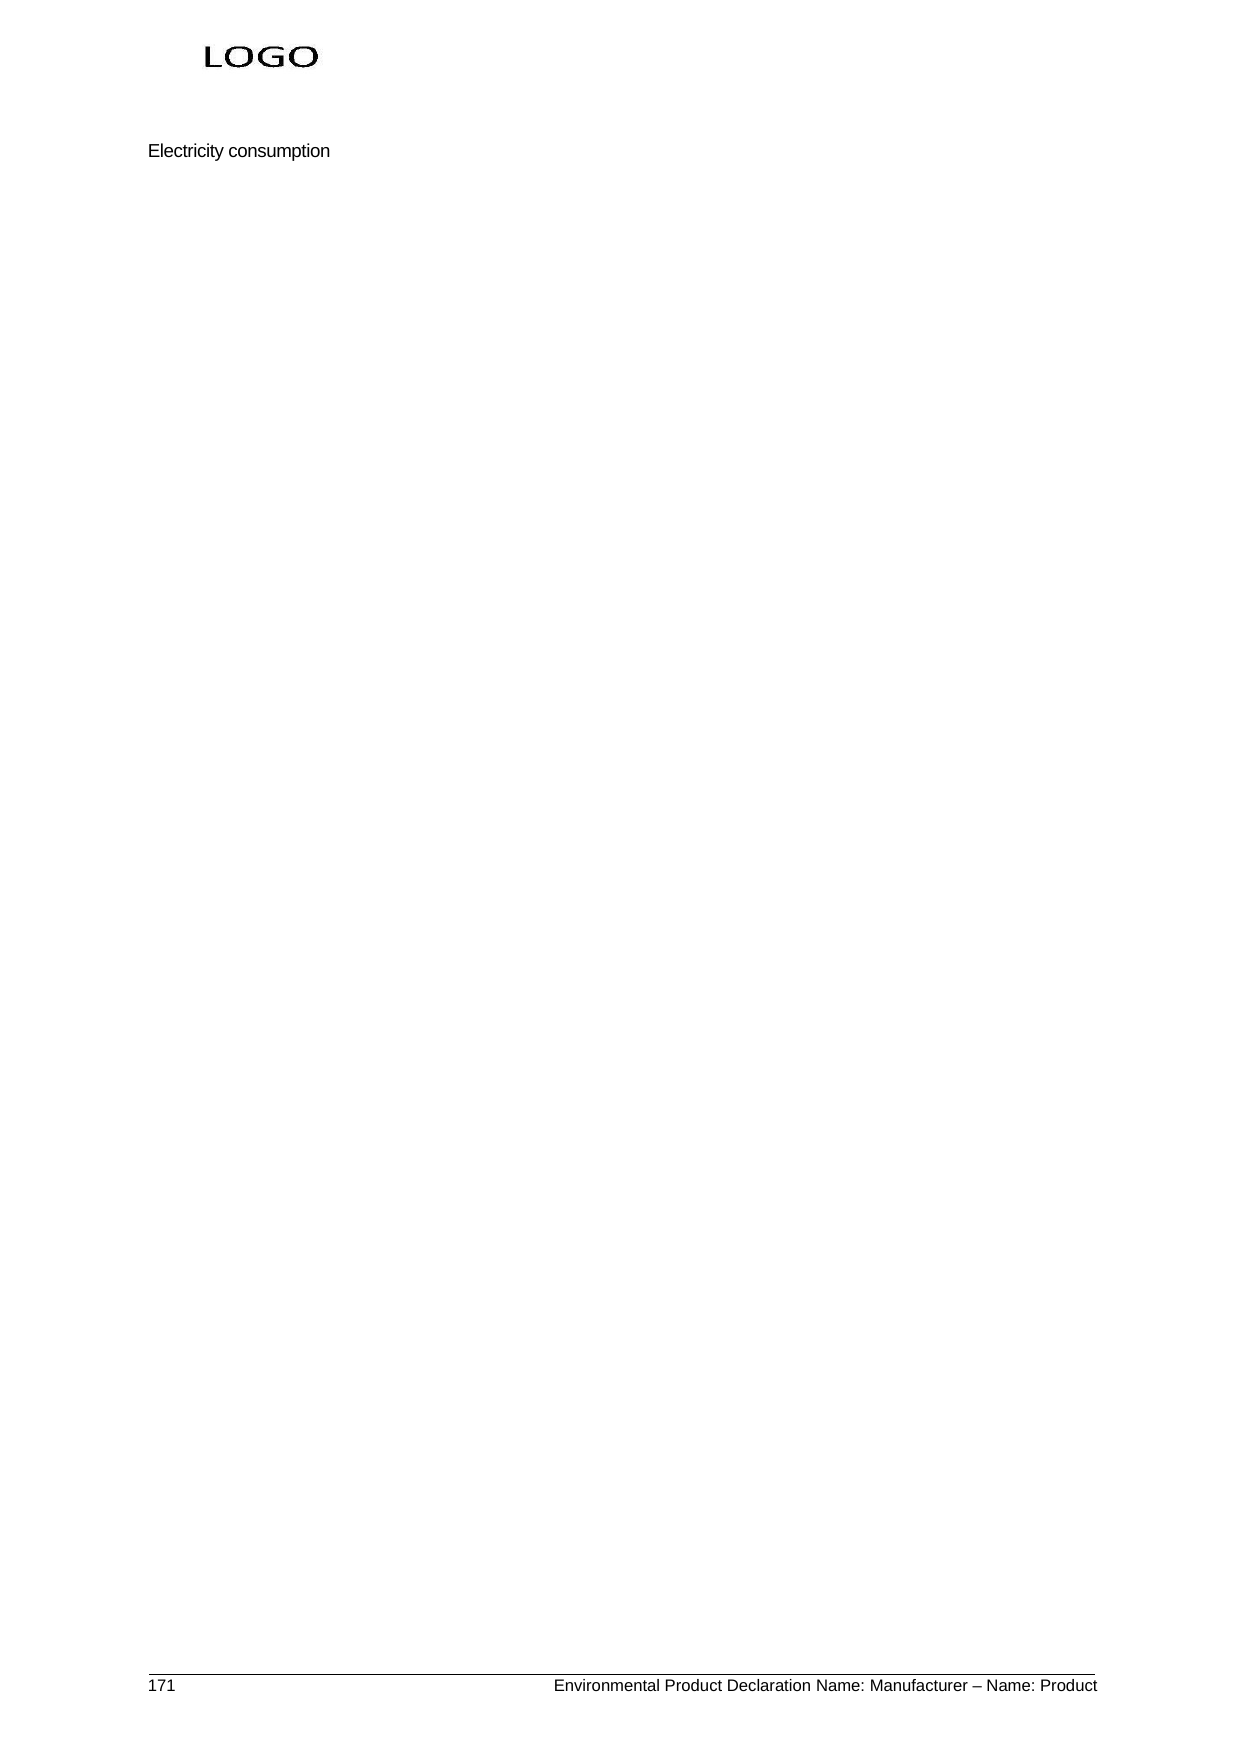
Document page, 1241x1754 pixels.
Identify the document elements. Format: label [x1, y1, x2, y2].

picture [148, 13, 623, 102]
